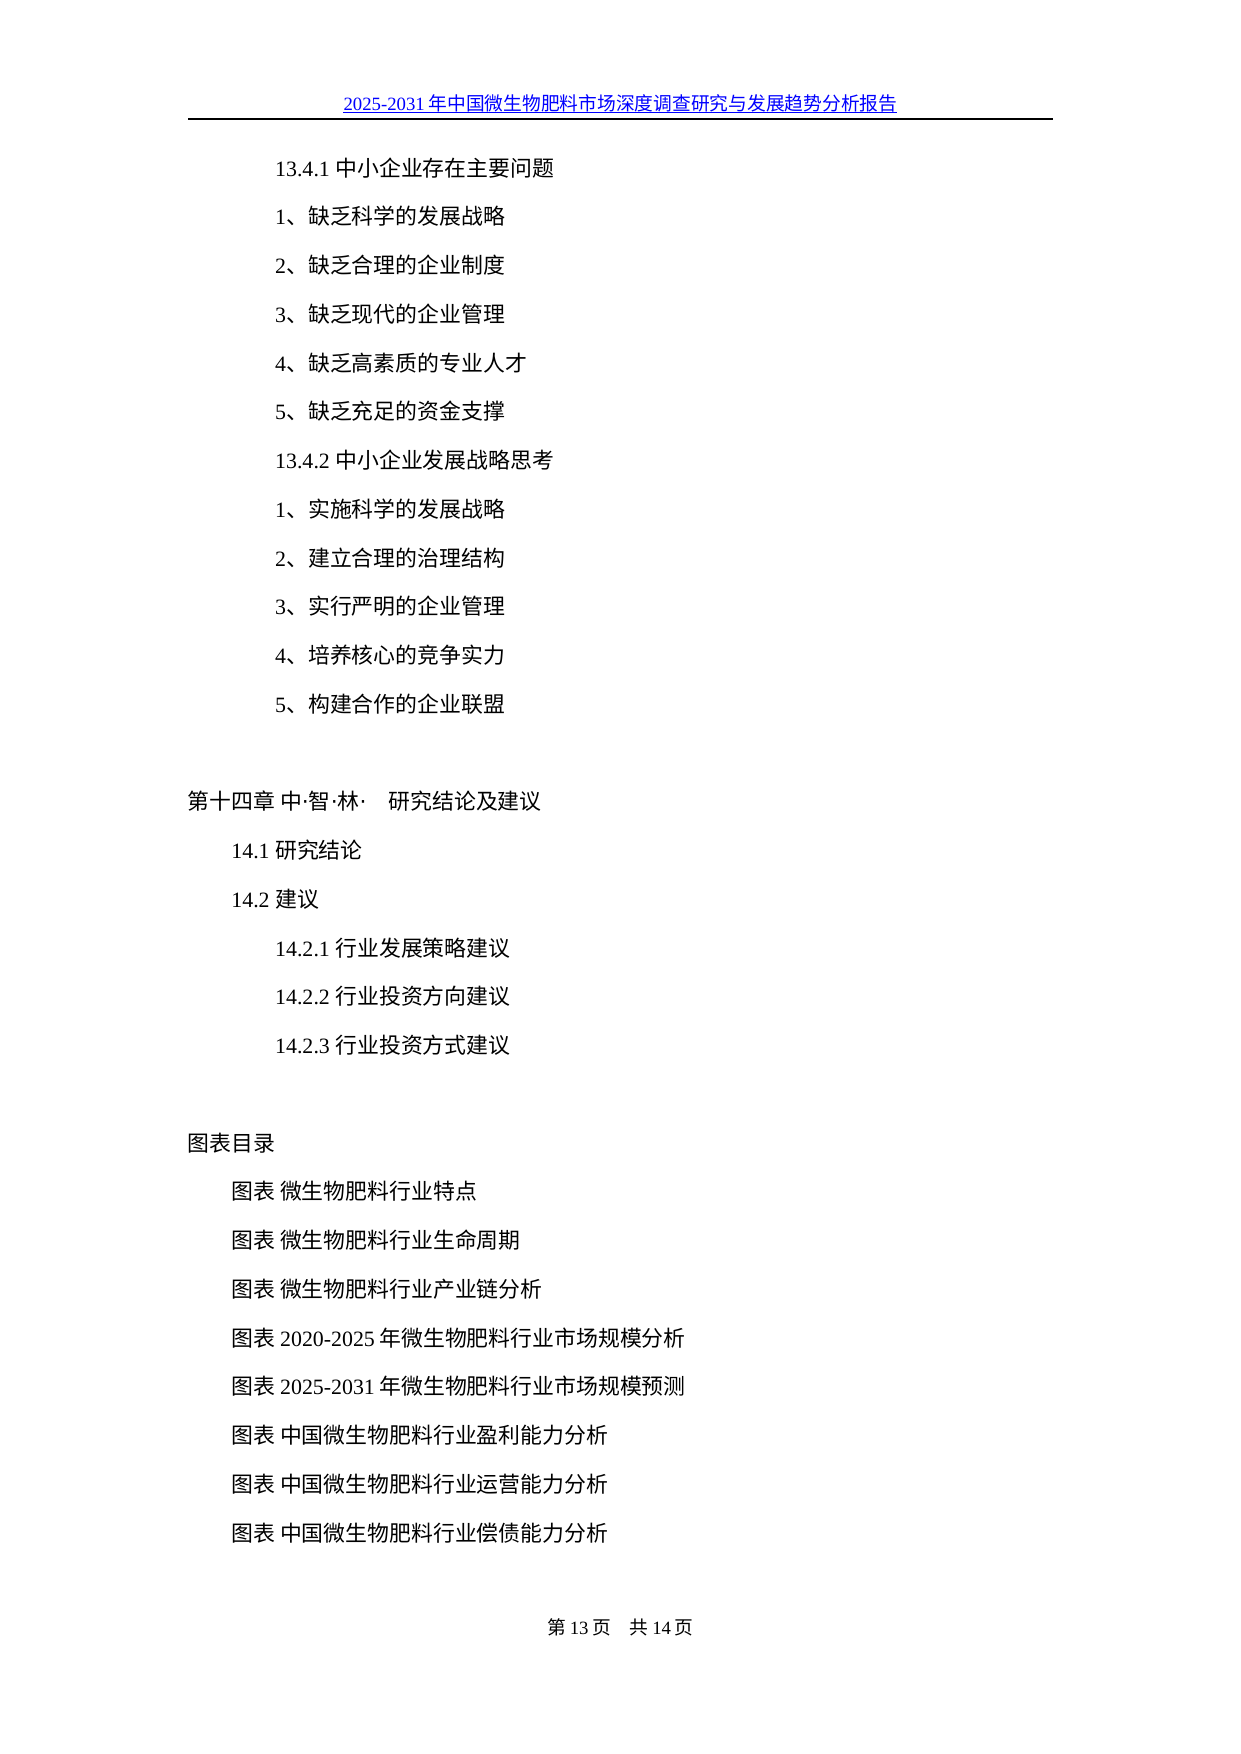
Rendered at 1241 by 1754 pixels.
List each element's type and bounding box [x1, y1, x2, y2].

text [187, 150, 1053, 1548]
